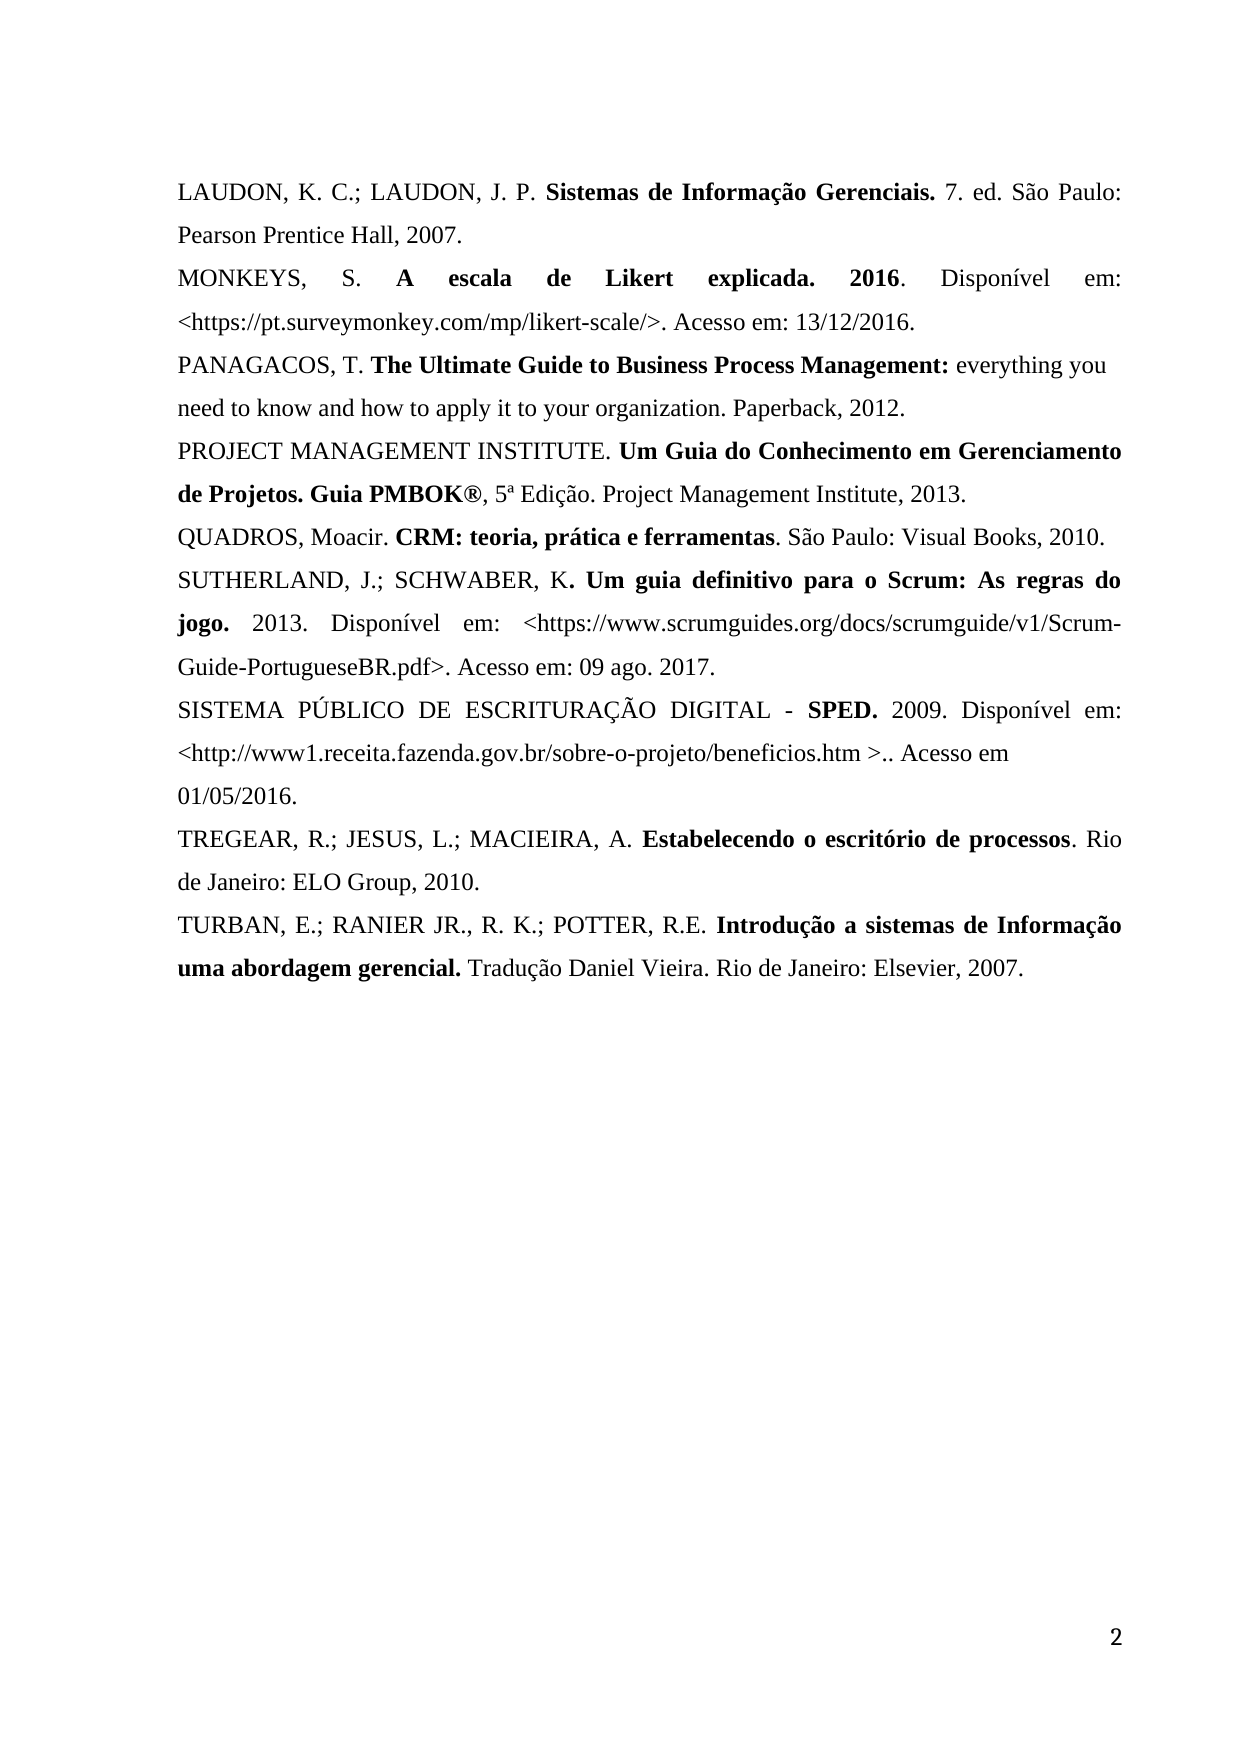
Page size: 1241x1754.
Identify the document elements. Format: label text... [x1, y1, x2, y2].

text LAUDON, K. C.; LAUDON, J. P. Sistemas de Informação Gerenciais. 7. ed. São Paulo: Pearson Prentice Hall, 2007. [177, 177, 1122, 249]
text PROJECT MANAGEMENT INSTITUTE. Um Guia do Conhecimento em Gerenciamento de Projetos. Guia PMBOK®, 5ª Edição. Project Management Institute, 2013. [177, 436, 1122, 508]
text QUADROS, Moacir. CRM: teoria, prática e ferramentas. São Paulo: Visual Books, 2010. [177, 522, 1122, 551]
text SISTEMA PÚBLICO DE ESCRITURAÇÃO DIGITAL - SPED. 2009. Disponível em: <http://www1.receita.fazenda.gov.br/sobre-o-projeto/beneficios.htm >.. Acesso em [177, 695, 1122, 767]
text TREGEAR, R.; JESUS, L.; MACIEIRA, A. Estabelecendo o escritório de processos. Rio de Janeiro: ELO Group, 2010. [177, 824, 1122, 896]
text 01/05/2016. [177, 781, 1122, 810]
text TURBAN, E.; RANIER JR., R. K.; POTTER, R.E. Introdução a sistemas de Informação uma abordagem gerencial. Tradução Daniel Vieira. Rio de Janeiro: Elsevier, 2007. [177, 910, 1122, 982]
text PANAGACOS, T. The Ultimate Guide to Business Process Management: everything you [177, 350, 1122, 378]
text need to know and how to apply it to your organization. Paperback, 2012. [177, 393, 1122, 422]
text SUTHERLAND, J.; SCHWABER, K. Um guia definitivo para o Scrum: As regras do jogo. 2013. Disponível em: <https://www.scrumguides.org/docs/scrumguide/v1/Scrum-Guide-PortugueseBR.pdf>. Acesso em: 09 ago. 2017. [177, 565, 1122, 680]
text MONKEYS, S. A escala de Likert explicada. 2016. Disponível em: <https://pt.surveymonkey.com/mp/likert-scale/>. Acesso em: 13/12/2016. [177, 263, 1122, 335]
